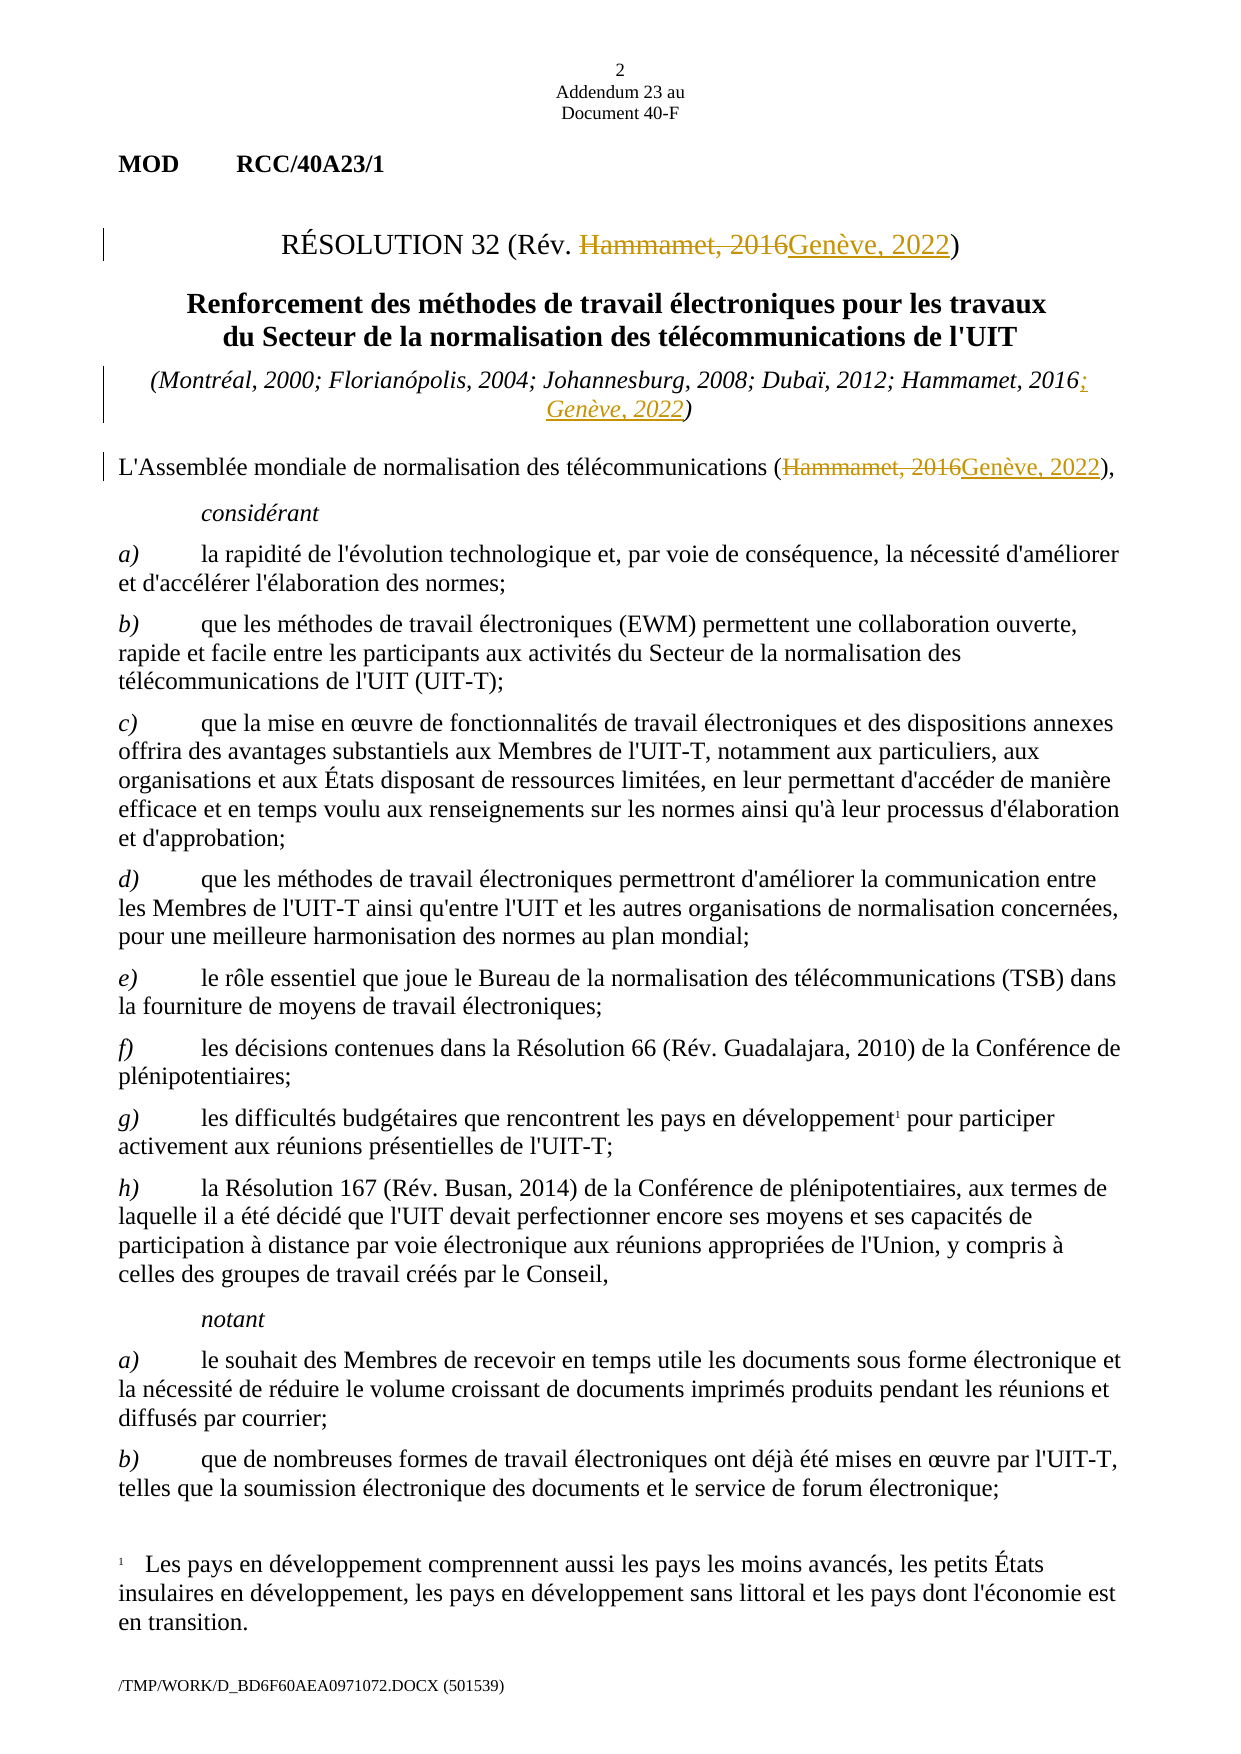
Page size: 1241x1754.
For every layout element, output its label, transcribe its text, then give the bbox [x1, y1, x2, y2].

text d) que les méthodes de travail électroniques permettront d'améliorer la communication entre les Membres de l'UIT-T ainsi qu'entre l'UIT et les autres organisations de normalisation concernées, pour une meilleure harmonisation des normes au plan mondial; [118, 864, 1122, 950]
title Renforcement des méthodes de travail électroniques pour les travaux du Secteur de la normalisation des télécommunications de l'UIT [118, 286, 1122, 353]
text (Montréal, 2000; Florianópolis, 2004; Johannesburg, 2008; Dubaï, 2012; Hammamet, 2016) [118, 366, 1122, 423]
text b) que de nombreuses formes de travail électroniques ont déjà été mises en œuvre par l'UIT-T, telles que la soumission électronique des documents et le service de forum électronique; [118, 1444, 1122, 1502]
text b) que les méthodes de travail électroniques (EWM) permettent une collaboration ouverte, rapide et facile entre les participants aux activités du Secteur de la normalisation des télécommunications de l'UIT (UIT-T); [118, 609, 1122, 695]
text considérant [201, 498, 1122, 526]
text RÉSOLUTION 32 (Rév. ) [118, 227, 1122, 261]
text h) la Résolution 167 (Rév. Busan, 2014) de la Conférence de plénipotentiaires, aux termes de laquelle il a été décidé que l'UIT devait perfectionner encore ses moyens et ses capacités de participation à distance par voie électronique aux réunions appropriées de l'Union, y compris à celles des groupes de travail créés par le Conseil, [118, 1173, 1122, 1288]
title L'Assemblée mondiale de normalisation des télécommunications (), [118, 452, 1122, 481]
text notant [201, 1304, 1122, 1333]
text g) les difficultés budgétaires que rencontrent les pays en développement1 pour participer activement aux réunions présentielles de l'UIT-T; [118, 1103, 1122, 1160]
text f) les décisions contenues dans la Résolution 66 (Rév. Guadalajara, 2010) de la Conférence de plénipotentiaires; [118, 1033, 1122, 1090]
text a) le souhait des Membres de recevoir en temps utile les documents sous forme électronique et la nécessité de réduire le volume croissant de documents imprimés produits pendant les réunions et diffusés par courrier; [118, 1346, 1122, 1432]
text a) la rapidité de l'évolution technologique et, par voie de conséquence, la nécessité d'améliorer et d'accélérer l'élaboration des normes; [118, 539, 1122, 596]
text MOD RCC/40A23/1 [118, 149, 1122, 177]
text c) que la mise en œuvre de fonctionnalités de travail électroniques et des dispositions annexes offrira des avantages substantiels aux Membres de l'UIT-T, notamment aux particuliers, aux organisations et aux États disposant de ressources limitées, en leur permettant d'accéder de manière efficace et en temps voulu aux renseignements sur les normes ainsi qu'à leur processus d'élaboration et d'approbation; [118, 708, 1122, 851]
text e) le rôle essentiel que joue le Bureau de la normalisation des télécommunications (TSB) dans la fourniture de moyens de travail électroniques; [118, 963, 1122, 1020]
